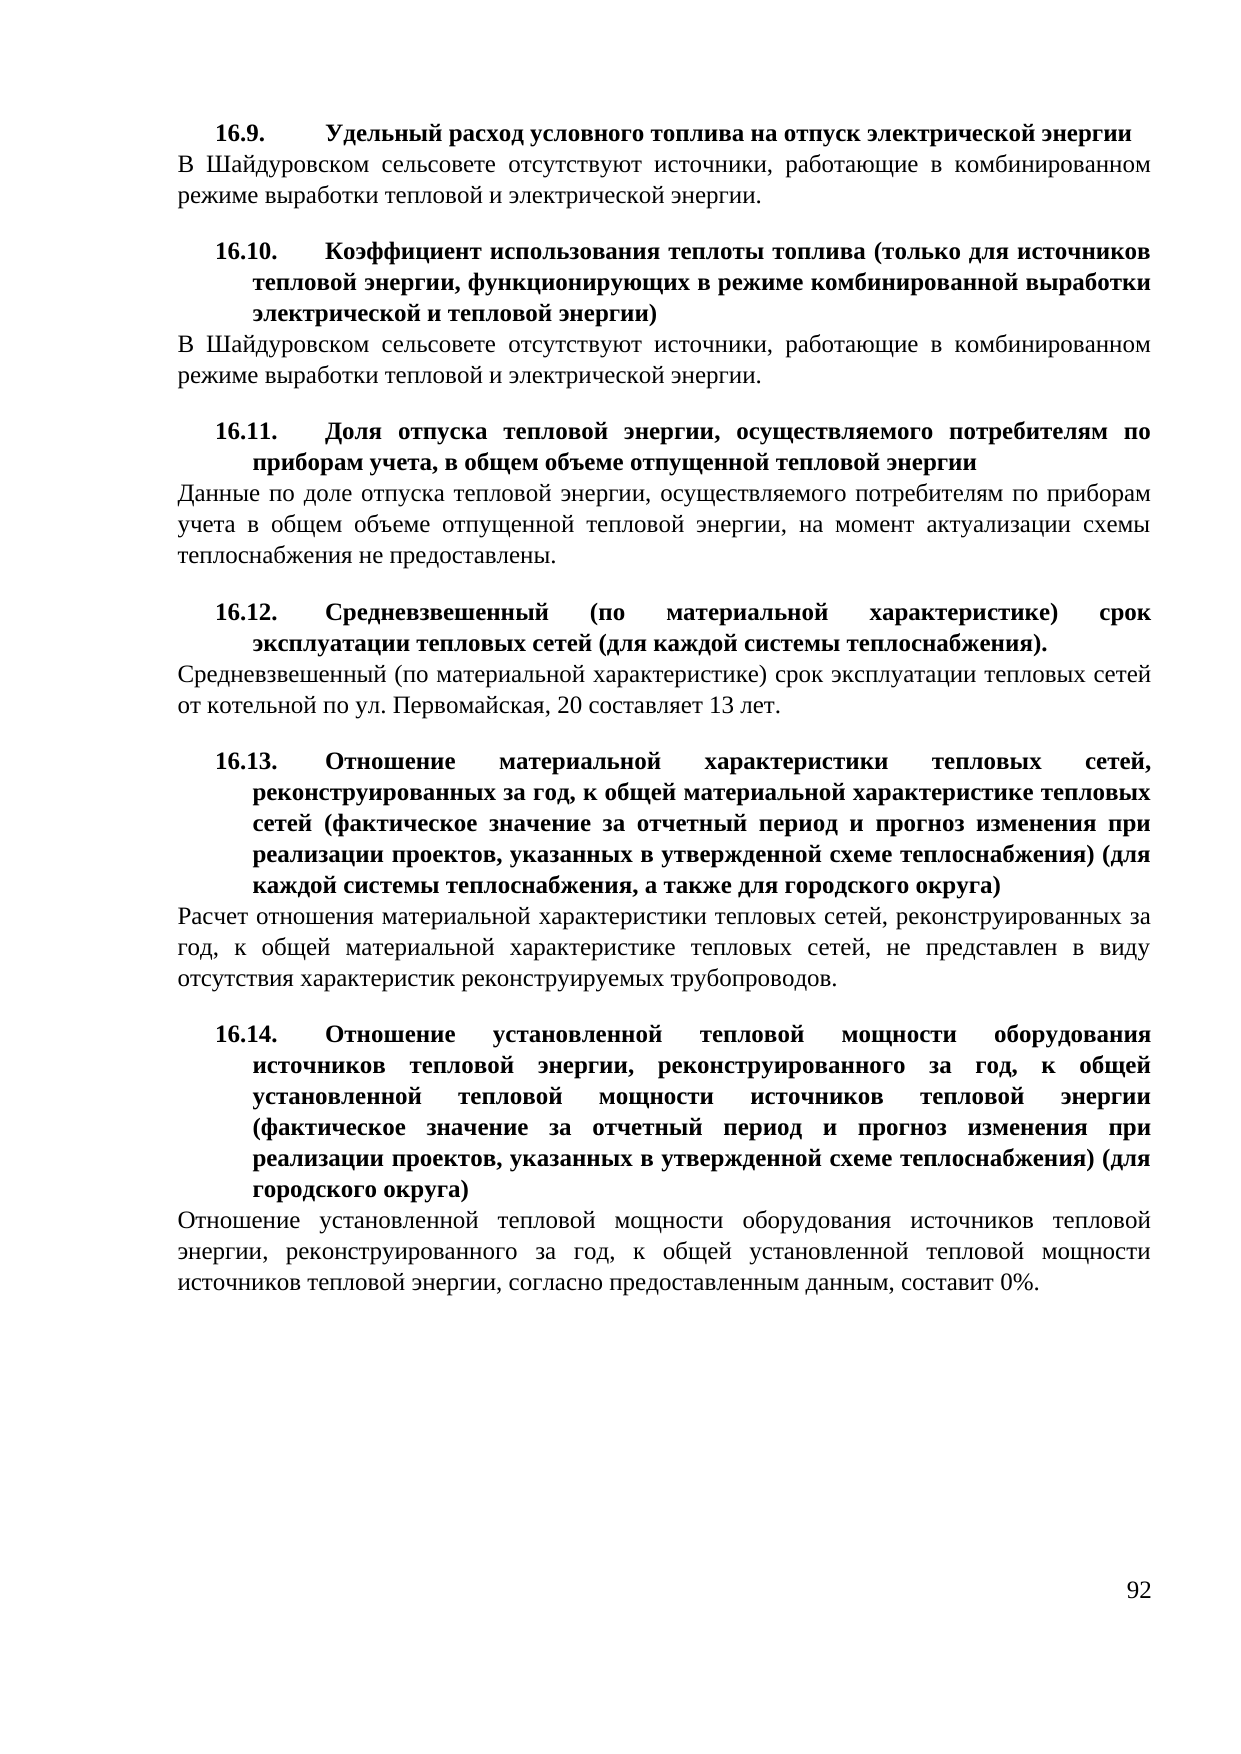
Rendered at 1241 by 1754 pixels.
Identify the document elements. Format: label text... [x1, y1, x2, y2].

text Данные по доле отпуска тепловой энергии, осуществляемого потребителям по приборам учета в общем объеме отпущенной тепловой энергии, на момент актуализации схемы теплоснабжения не предоставлены. [177, 478, 1152, 569]
text Отношение установленной тепловой мощности оборудования источников тепловой энергии, реконструированного за год, к общей установленной тепловой мощности источников тепловой энергии, согласно предоставленным данным, составит 0%. [177, 1205, 1152, 1296]
subtitle Средневзвешенный (по материальной характеристике) срок эксплуатации тепловых сетей (для каждой системы теплоснабжения). [215, 597, 1152, 656]
subtitle Отношение материальной характеристики тепловых сетей, реконструированных за год, к общей материальной характеристике тепловых сетей (фактическое значение за отчетный период и прогноз изменения при реализации проектов, указанных в утвержденной схеме теплоснабжения) (для каждой системы теплоснабжения, а также для городского округа) [215, 746, 1152, 899]
text Расчет отношения материальной характеристики тепловых сетей, реконструированных за год, к общей материальной характеристике тепловых сетей, не представлен в виду отсутствия характеристик реконструируемых трубопроводов. [177, 901, 1152, 992]
subtitle Удельный расход условного топлива на отпуск электрической энергии [215, 118, 1152, 147]
text Средневзвешенный (по материальной характеристике) срок эксплуатации тепловых сетей от котельной по ул. Первомайская, 20 составляет 13 лет. [177, 659, 1152, 718]
subtitle Доля отпуска тепловой энергии, осуществляемого потребителям по приборам учета, в общем объеме отпущенной тепловой энергии [215, 416, 1152, 476]
subtitle Отношение установленной тепловой мощности оборудования источников тепловой энергии, реконструированного за год, к общей установленной тепловой мощности источников тепловой энергии (фактическое значение за отчетный период и прогноз изменения при реализации проектов, указанных в утвержденной схеме теплоснабжения) (для городского округа) [215, 1019, 1152, 1203]
subtitle Коэффициент использования теплоты топлива (только для источников тепловой энергии, функционирующих в режиме комбинированной выработки электрической и тепловой энергии) [215, 236, 1152, 327]
text В Шайдуровском сельсовете отсутствуют источники, работающие в комбинированном режиме выработки тепловой и электрической энергии. [177, 329, 1152, 389]
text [177, 149, 1152, 209]
